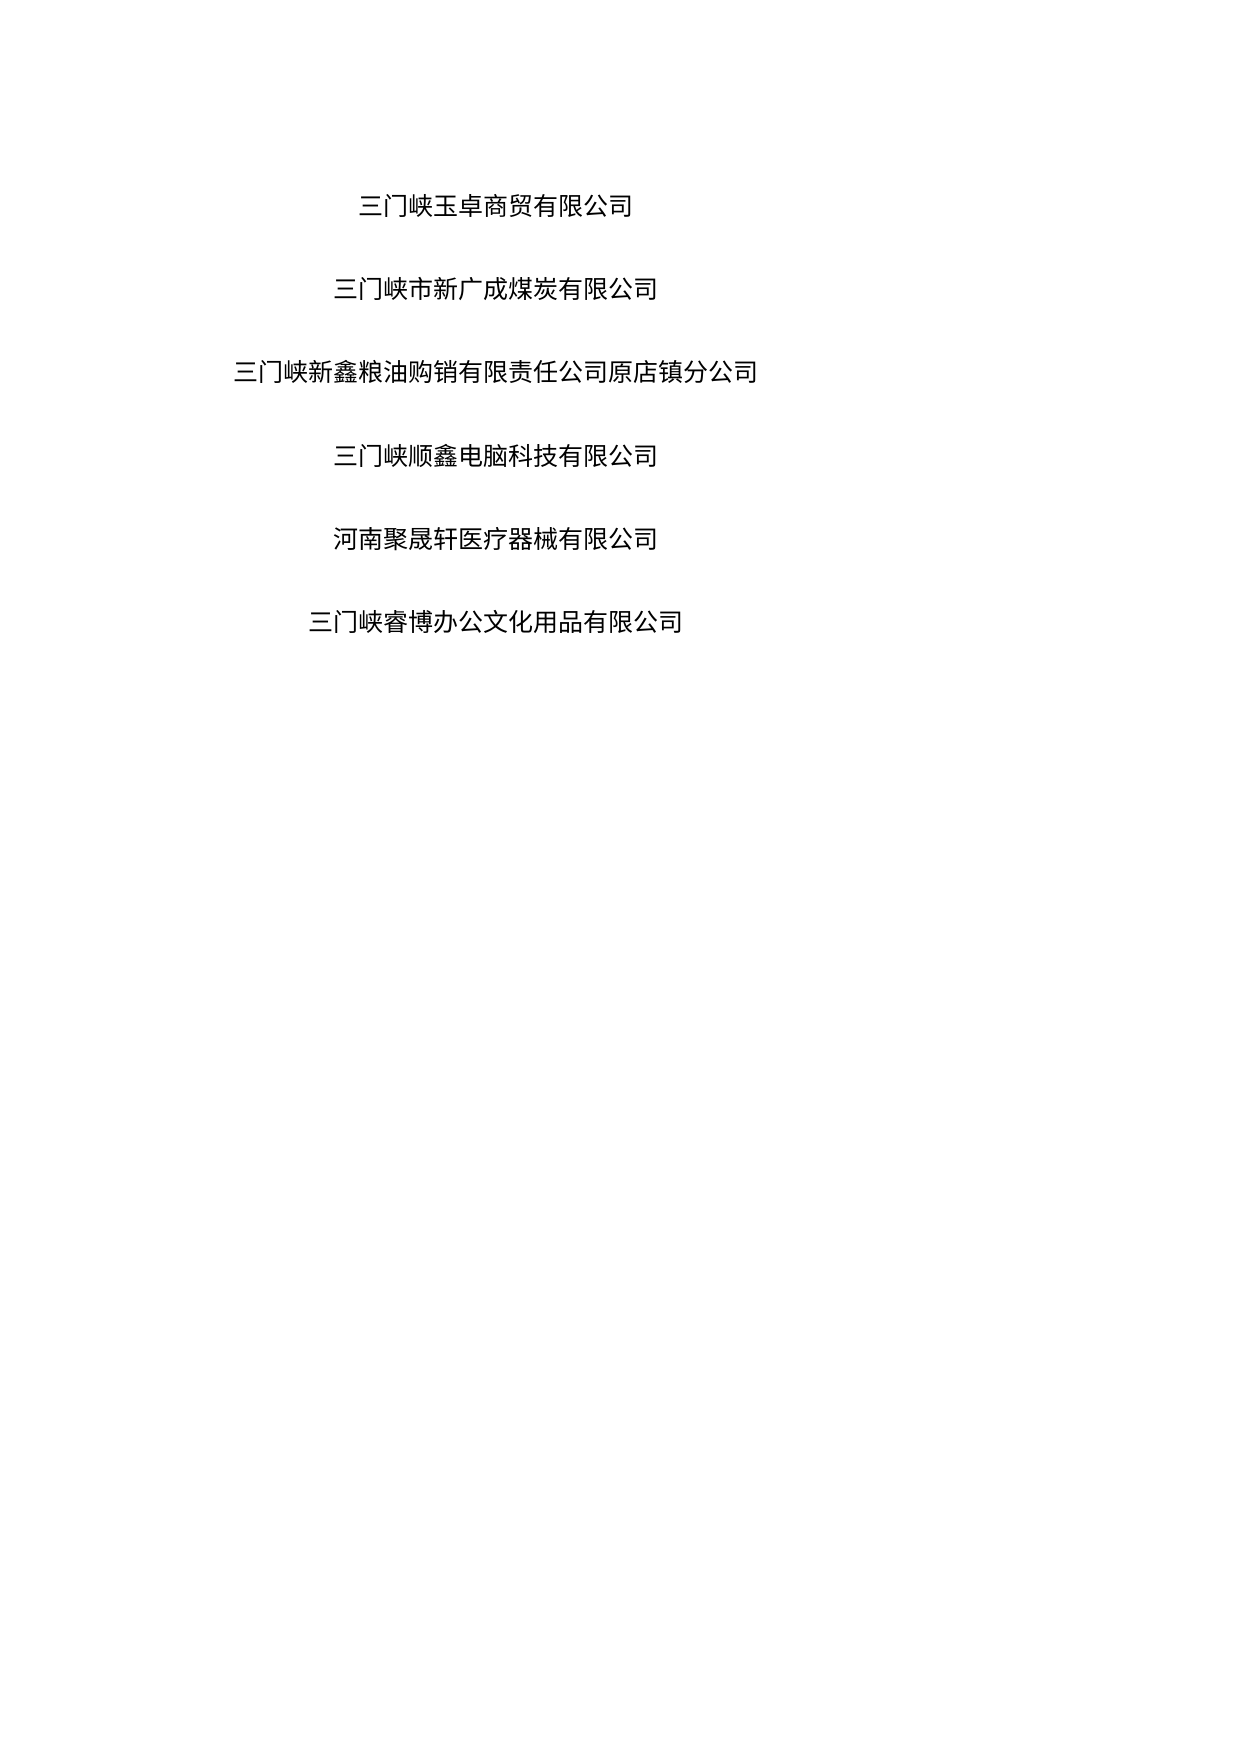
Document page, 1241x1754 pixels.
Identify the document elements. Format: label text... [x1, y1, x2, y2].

table_cell 三门峡市新广成煤炭有限公司 [188, 245, 805, 329]
table_cell 三门峡睿博办公文化用品有限公司 [188, 579, 805, 662]
table_cell 河南聚晟轩医疗器械有限公司 [188, 495, 805, 579]
table_cell 三门峡玉卓商贸有限公司 [188, 162, 805, 245]
table_cell 三门峡新鑫粮油购销有限责任公司原店镇分公司 [188, 329, 805, 412]
table_cell 三门峡顺鑫电脑科技有限公司 [188, 412, 805, 495]
